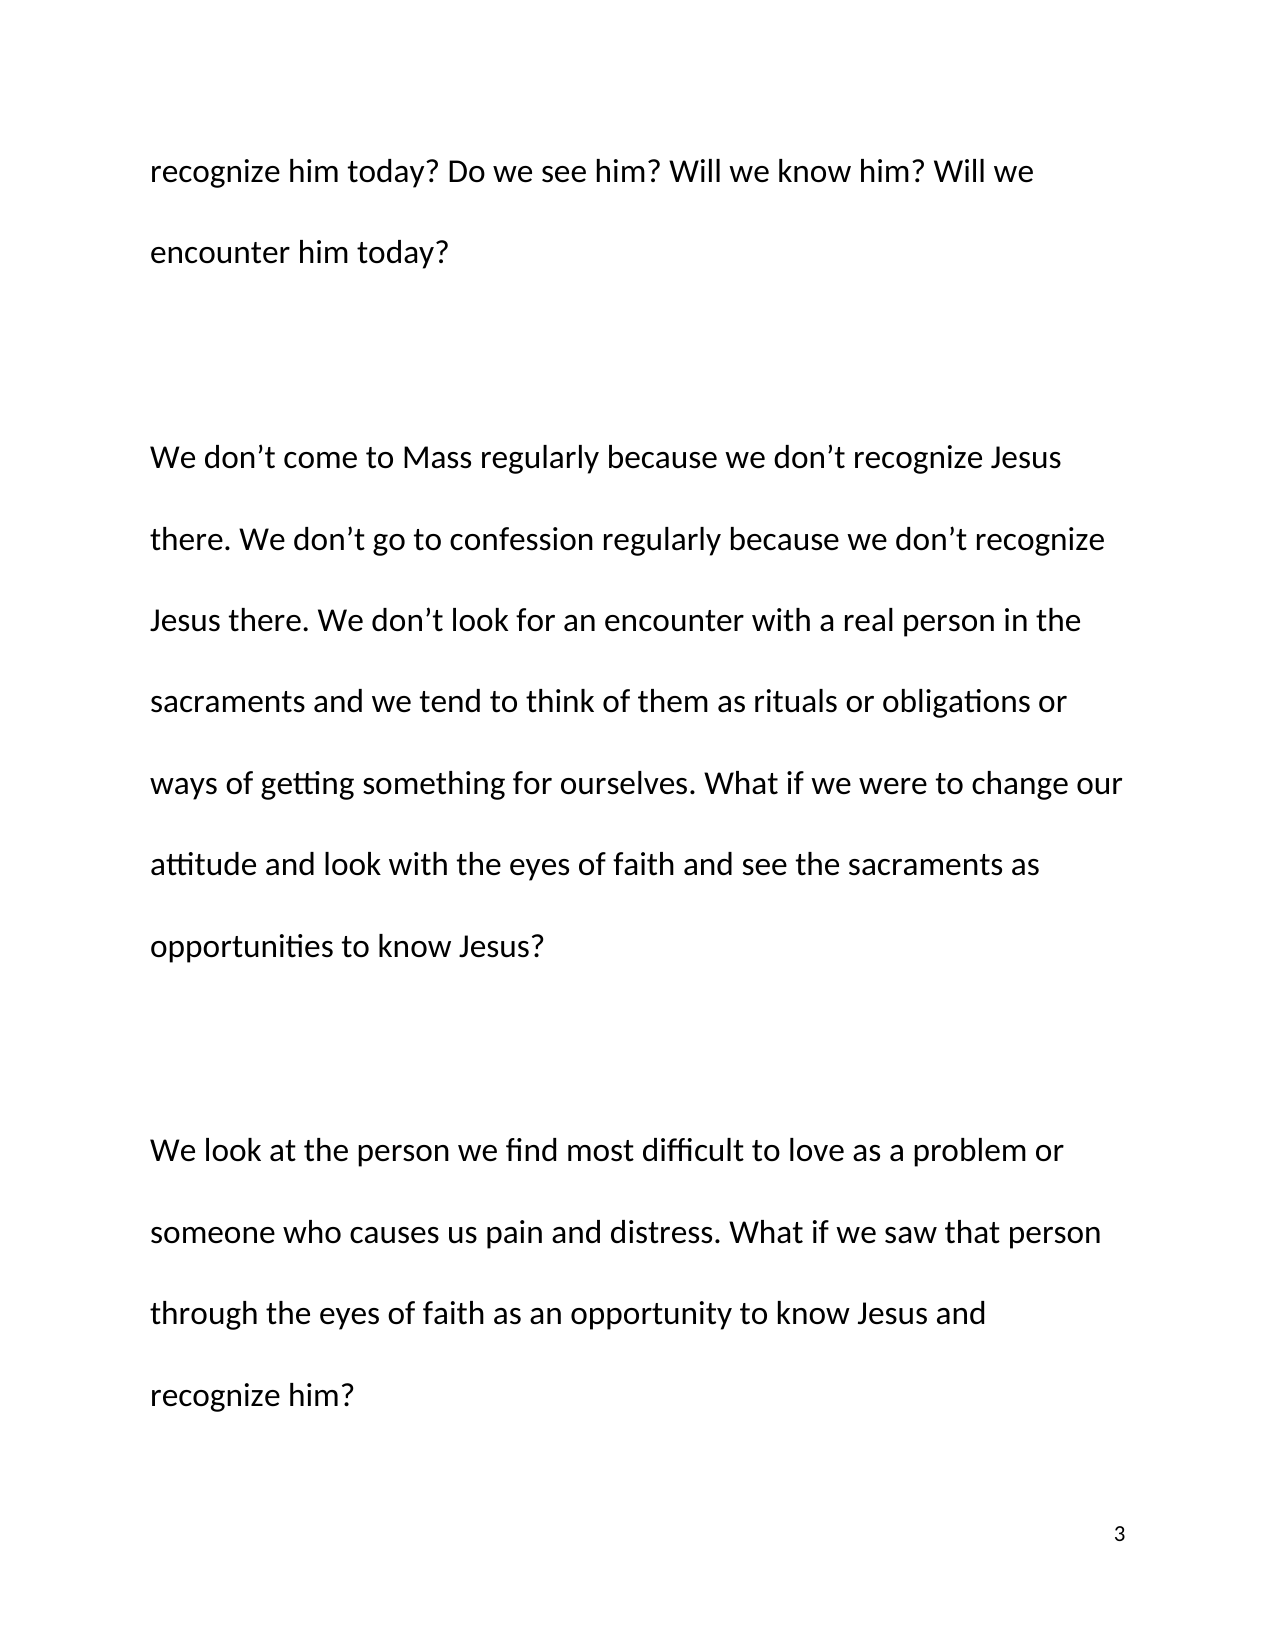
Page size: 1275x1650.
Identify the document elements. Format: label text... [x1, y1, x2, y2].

text We look at the person we find most difficult to love as a problem or someone who causes us pain and distress. What if we saw that person through the eyes of faith as an opportunity to know Jesus and recognize him? [150, 1129, 1125, 1414]
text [150, 150, 1125, 272]
text We don’t come to Mass regularly because we don’t recognize Jesus there. We don’t go to confession regularly because we don’t recognize Jesus there. We don’t look for an encounter with a real person in the sacraments and we tend to think of them as rituals or obligations or ways of getting something for ourselves. What if we were to change our attitude and look with the eyes of faith and see the sacraments as opportunities to know Jesus? [150, 436, 1125, 966]
